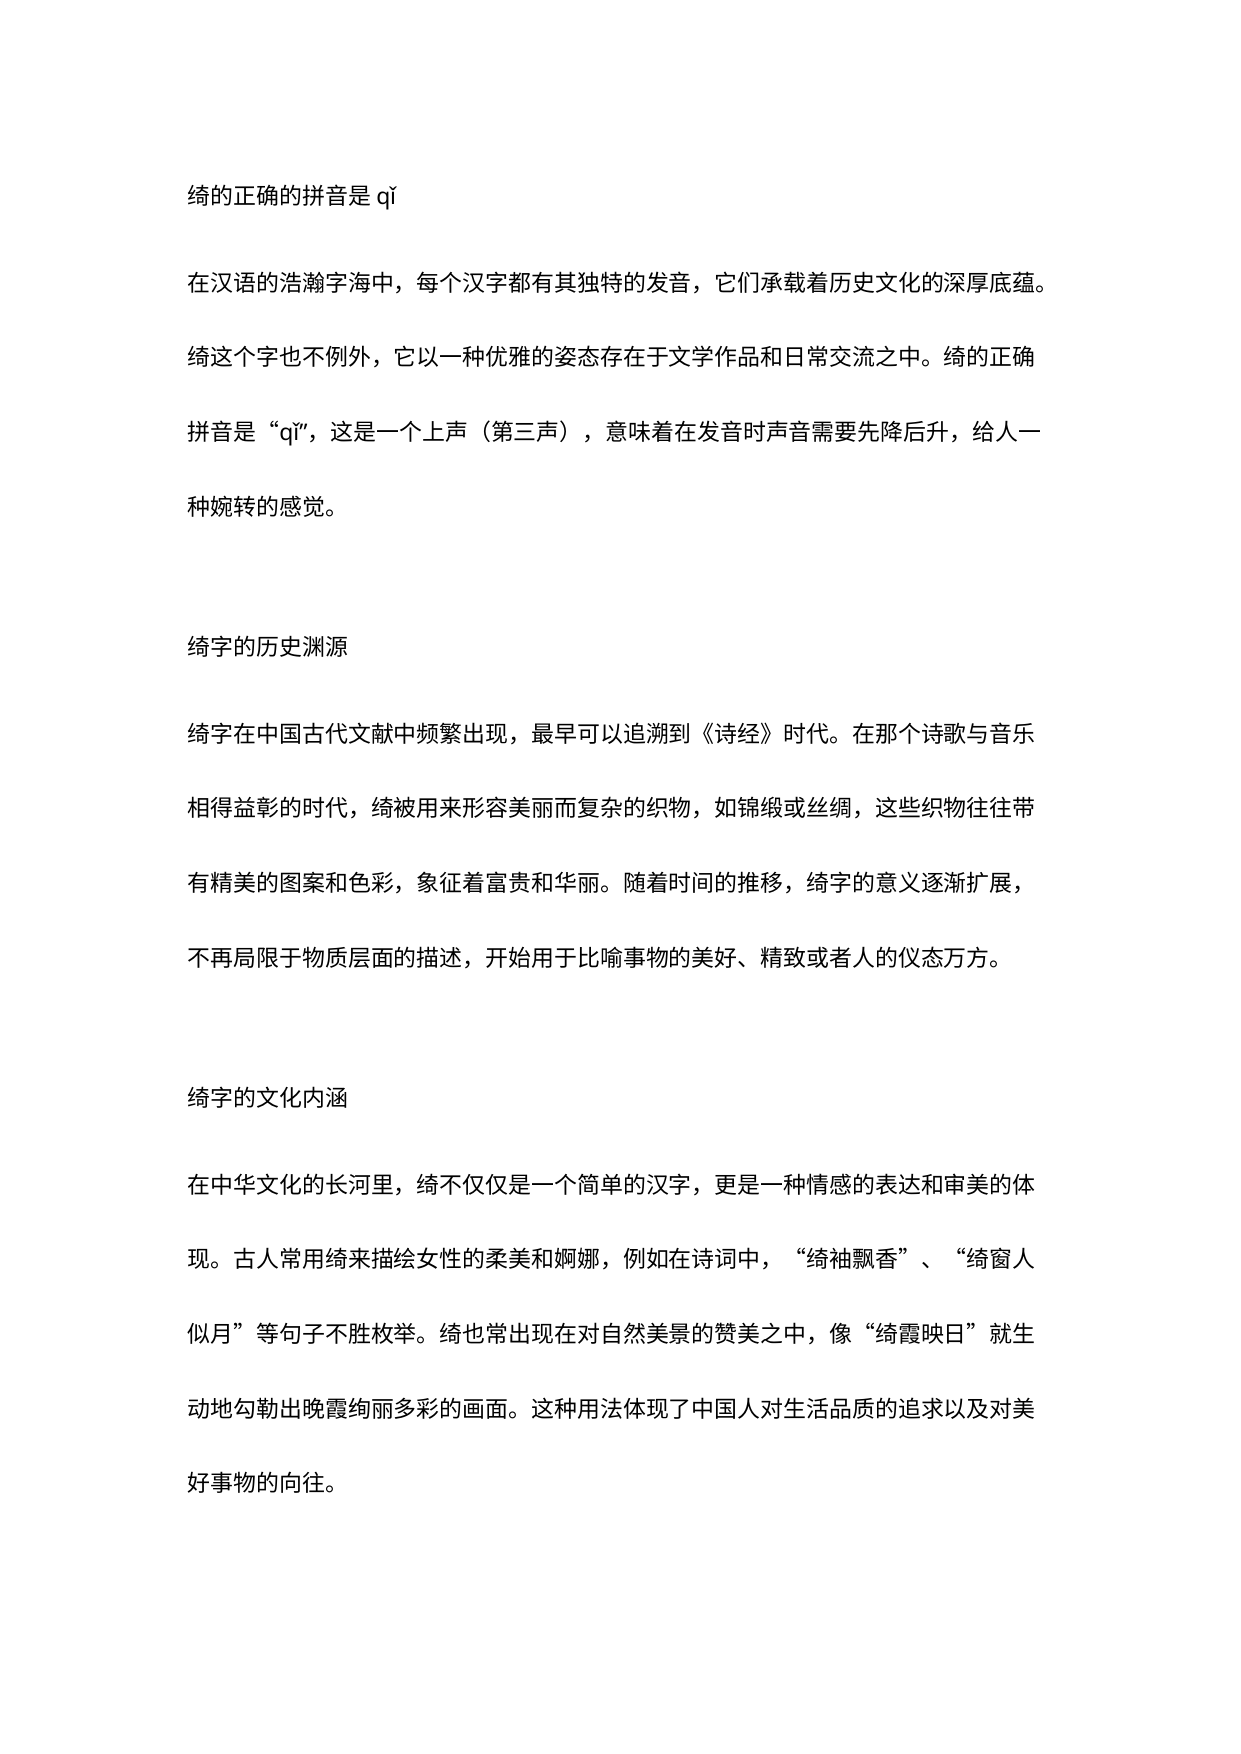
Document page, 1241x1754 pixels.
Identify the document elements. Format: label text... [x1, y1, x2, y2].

text 绮的正确的拼音是 qǐ [187, 162, 1053, 227]
text 在汉语的浩瀚字海中，每个汉字都有其独特的发音，它们承载着历史文化的深厚底蕴。绮这个字也不例外，它以一种优雅的姿态存在于文学作品和日常交流之中。绮的正确拼音是“qǐ”，这是一个上声（第三声），意味着在发音时声音需要先降后升，给人一种婉转的感觉。 [187, 249, 1053, 538]
text 绮字的文化内涵 [187, 1064, 1053, 1129]
text 绮字在中国古代文献中频繁出现，最早可以追溯到《诗经》时代。在那个诗歌与音乐相得益彰的时代，绮被用来形容美丽而复杂的织物，如锦缎或丝绸，这些织物往往带有精美的图案和色彩，象征着富贵和华丽。随着时间的推移，绮字的意义逐渐扩展，不再局限于物质层面的描述，开始用于比喻事物的美好、精致或者人的仪态万方。 [187, 700, 1053, 989]
text 在中华文化的长河里，绮不仅仅是一个简单的汉字，更是一种情感的表达和审美的体现。古人常用绮来描绘女性的柔美和婀娜，例如在诗词中，“绮袖飘香”、“绮窗人似月”等句子不胜枚举。绮也常出现在对自然美景的赞美之中，像“绮霞映日”就生动地勾勒出晚霞绚丽多彩的画面。这种用法体现了中国人对生活品质的追求以及对美好事物的向往。 [187, 1151, 1053, 1514]
text 绮字的历史渊源 [187, 613, 1053, 678]
